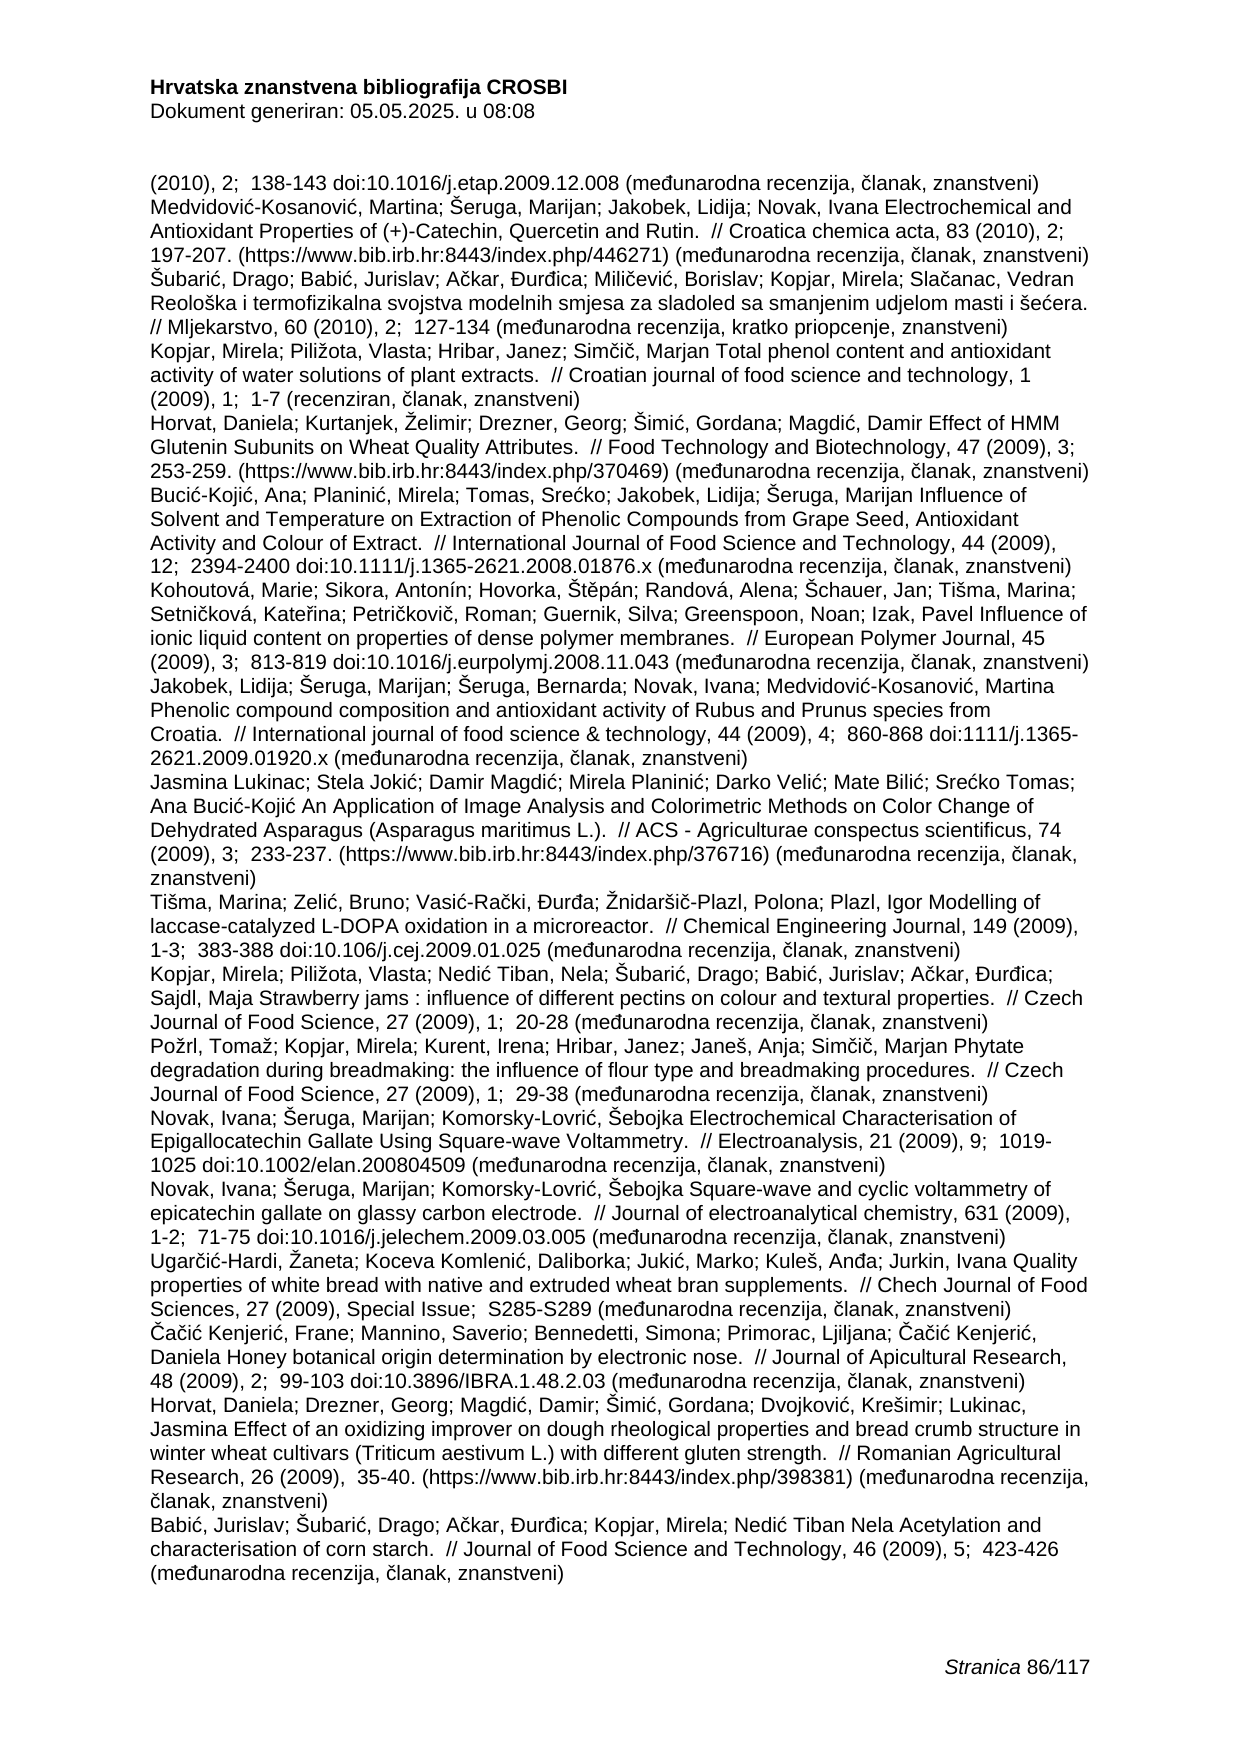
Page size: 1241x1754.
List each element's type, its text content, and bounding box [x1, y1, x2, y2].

text Novak, Ivana; Šeruga, Marijan; Komorsky-Lovrić, Šebojka [150, 1177, 1090, 1249]
text Šubarić, Drago; Babić, Jurislav; Ačkar, Đurđica; Miličević, Borislav; Kopjar, Mirela; Slačanac, Vedran [150, 267, 1090, 339]
text Bucić-Kojić, Ana; Planinić, Mirela; Tomas, Srećko; Jakobek, Lidija; Šeruga, Marijan [150, 482, 1090, 578]
text Kopjar, Mirela; Piližota, Vlasta; Hribar, Janez; Simčič, Marjan [150, 339, 1090, 411]
text Čačić Kenjerić, Frane; Mannino, Saverio; Bennedetti, Simona; Primorac, Ljiljana; Čačić Kenjerić, Daniela [150, 1321, 1090, 1393]
text Kopjar, Mirela; Piližota, Vlasta; Nedić Tiban, Nela; Šubarić, Drago; Babić, Jurislav; Ačkar, Đurđica; Sajdl, Maja [150, 962, 1090, 1033]
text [150, 171, 1090, 195]
text Kohoutová, Marie; Sikora, Antonín; Hovorka, Štěpán; Randová, Alena; Šchauer, Jan; Tišma, Marina; Setničková, Kateřina; Petričkovič, Roman; Guernik, Silva; Greenspoon, Noan; Izak, Pavel [150, 578, 1090, 674]
text Ugarčić-Hardi, Žaneta; Koceva Komlenić, Daliborka; Jukić, Marko; Kuleš, Anđa; Jurkin, Ivana [150, 1249, 1090, 1321]
text Medvidović-Kosanović, Martina; Šeruga, Marijan; Jakobek, Lidija; Novak, Ivana [150, 195, 1090, 267]
text Jasmina Lukinac; Stela Jokić; Damir Magdić; Mirela Planinić; Darko Velić; Mate Bilić; Srećko Tomas; Ana Bucić-Kojić [150, 770, 1090, 890]
text Tišma, Marina; Zelić, Bruno; Vasić-Rački, Đurđa; Žnidaršič-Plazl, Polona; Plazl, Igor [150, 890, 1090, 962]
text Novak, Ivana; Šeruga, Marijan; Komorsky-Lovrić, Šebojka [150, 1105, 1090, 1177]
text Požrl, Tomaž; Kopjar, Mirela; Kurent, Irena; Hribar, Janez; Janeš, Anja; Simčič, Marjan [150, 1033, 1090, 1105]
text Horvat, Daniela; Drezner, Georg; Magdić, Damir; Šimić, Gordana; Dvojković, Krešimir; Lukinac, Jasmina [150, 1393, 1090, 1513]
text Babić, Jurislav; Šubarić, Drago; Ačkar, Đurđica; Kopjar, Mirela; Nedić Tiban Nela [150, 1513, 1090, 1584]
text Horvat, Daniela; Kurtanjek, Želimir; Drezner, Georg; Šimić, Gordana; Magdić, Damir [150, 411, 1090, 482]
text Jakobek, Lidija; Šeruga, Marijan; Šeruga, Bernarda; Novak, Ivana; Medvidović-Kosanović, Martina [150, 674, 1090, 770]
